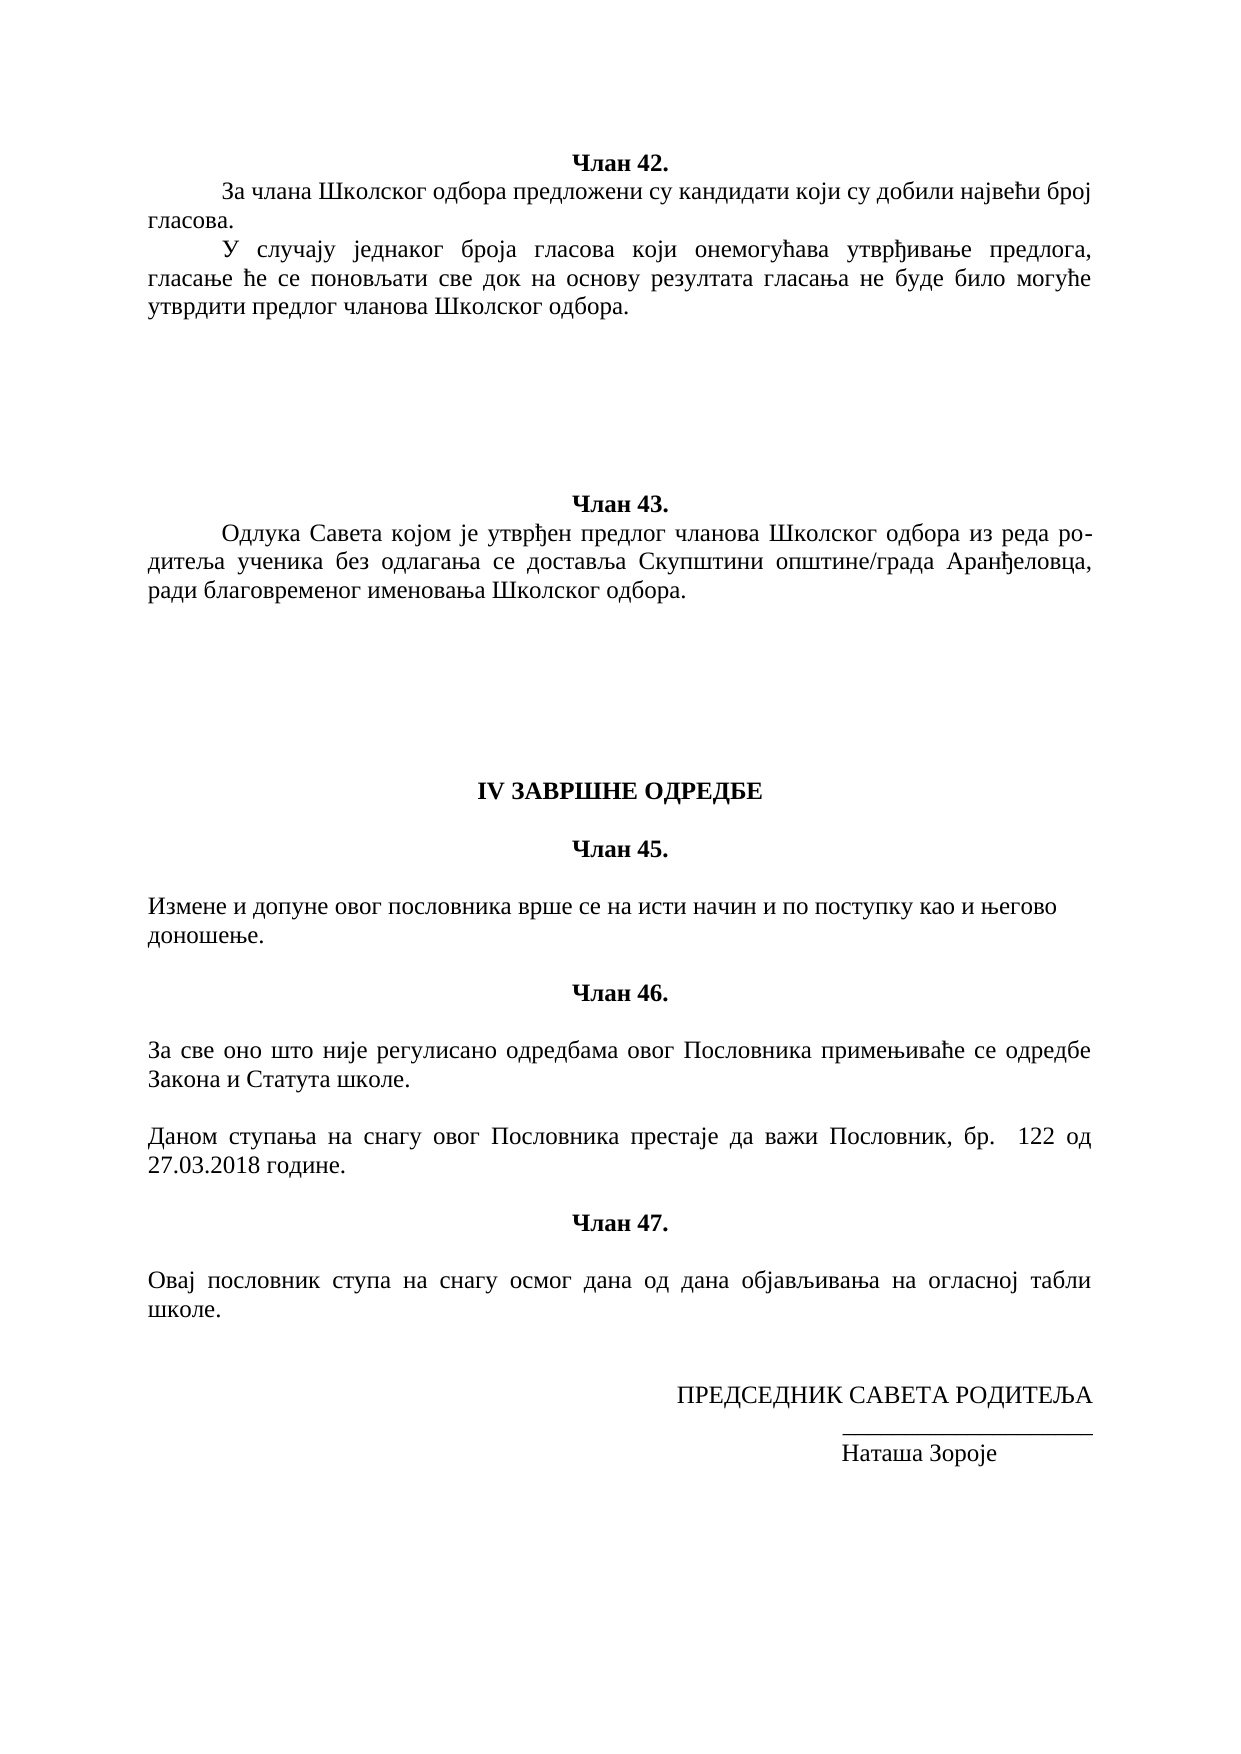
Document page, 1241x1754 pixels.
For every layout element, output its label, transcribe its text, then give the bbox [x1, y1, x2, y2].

text Наташа Зороје [148, 1438, 1093, 1466]
text Члан 46. [148, 978, 1093, 1006]
text Члан 43. [148, 489, 1093, 518]
text За све оно што није регулисано одредбама овог Пословника примењиваће се одредбе Закона и Статута школе. [148, 1035, 1093, 1093]
text Измене и допуне овог пословника врше се на исти начин и по поступку као и његово доношење. [148, 891, 1093, 949]
text За члана Школског одбора предложени су кандидати који су добили највећи број гласова. [148, 176, 1093, 234]
text Овај пословник ступа на снагу осмог дана од дана објављивања на огласној табли школе. [148, 1265, 1093, 1323]
text У случају једнаког броја гласова који онемогућава утврђивање предлога, гласање ће се поновљати све док на основу резултата гласања не буде било могуће утврдити предлог чланова Школског одбора. [148, 234, 1093, 320]
text Члан 47. [148, 1208, 1093, 1236]
text ____________________ [148, 1409, 1093, 1438]
text Даном ступања на снагу овог Пословника престаје да важи Пословник, бр. 122 од 27.03.2018 године. [148, 1121, 1093, 1179]
text Члан 42. [148, 148, 1093, 176]
text Одлука Савета којом је утврђен предлог чланова Школског одбора из реда родитеља ученика без одлагања се доставља Скупштини општине/града Аранђеловца, ради благовременог именовања Школског одбора. [148, 518, 1093, 604]
text Члан 45. [148, 834, 1093, 863]
text ПРЕДСЕДНИК САВЕТА РОДИТЕЉА [148, 1380, 1093, 1409]
text IV ЗАВРШНЕ ОДРЕДБЕ [148, 776, 1093, 805]
